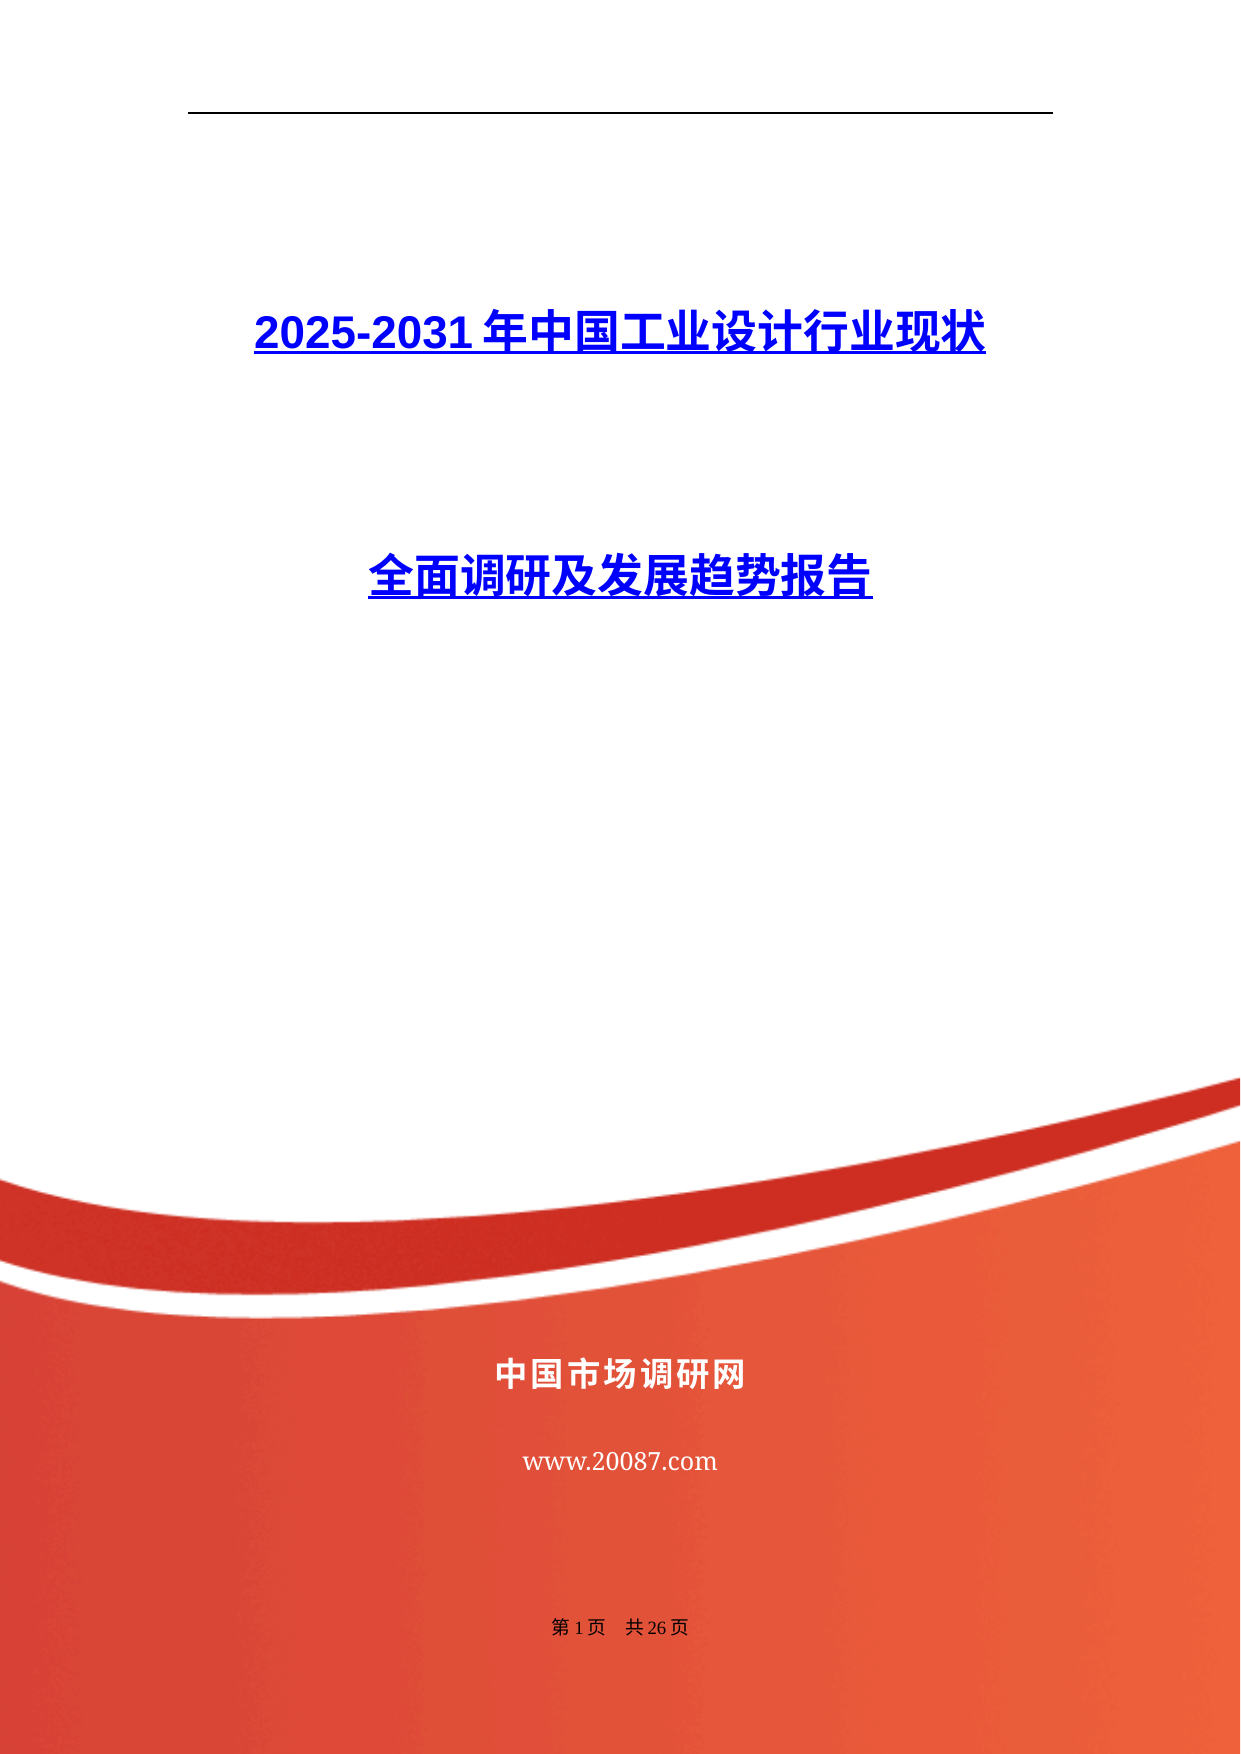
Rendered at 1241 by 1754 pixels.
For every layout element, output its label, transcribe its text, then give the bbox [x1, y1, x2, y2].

text www.20087.com [187, 1428, 1053, 1493]
subtitle 中国市场调研网 [187, 1339, 1053, 1404]
table_header 2025-2031年中国工业设计行业现状全面调研及发展趋势报告 [188, 207, 1053, 773]
picture [0, 1006, 1241, 1754]
